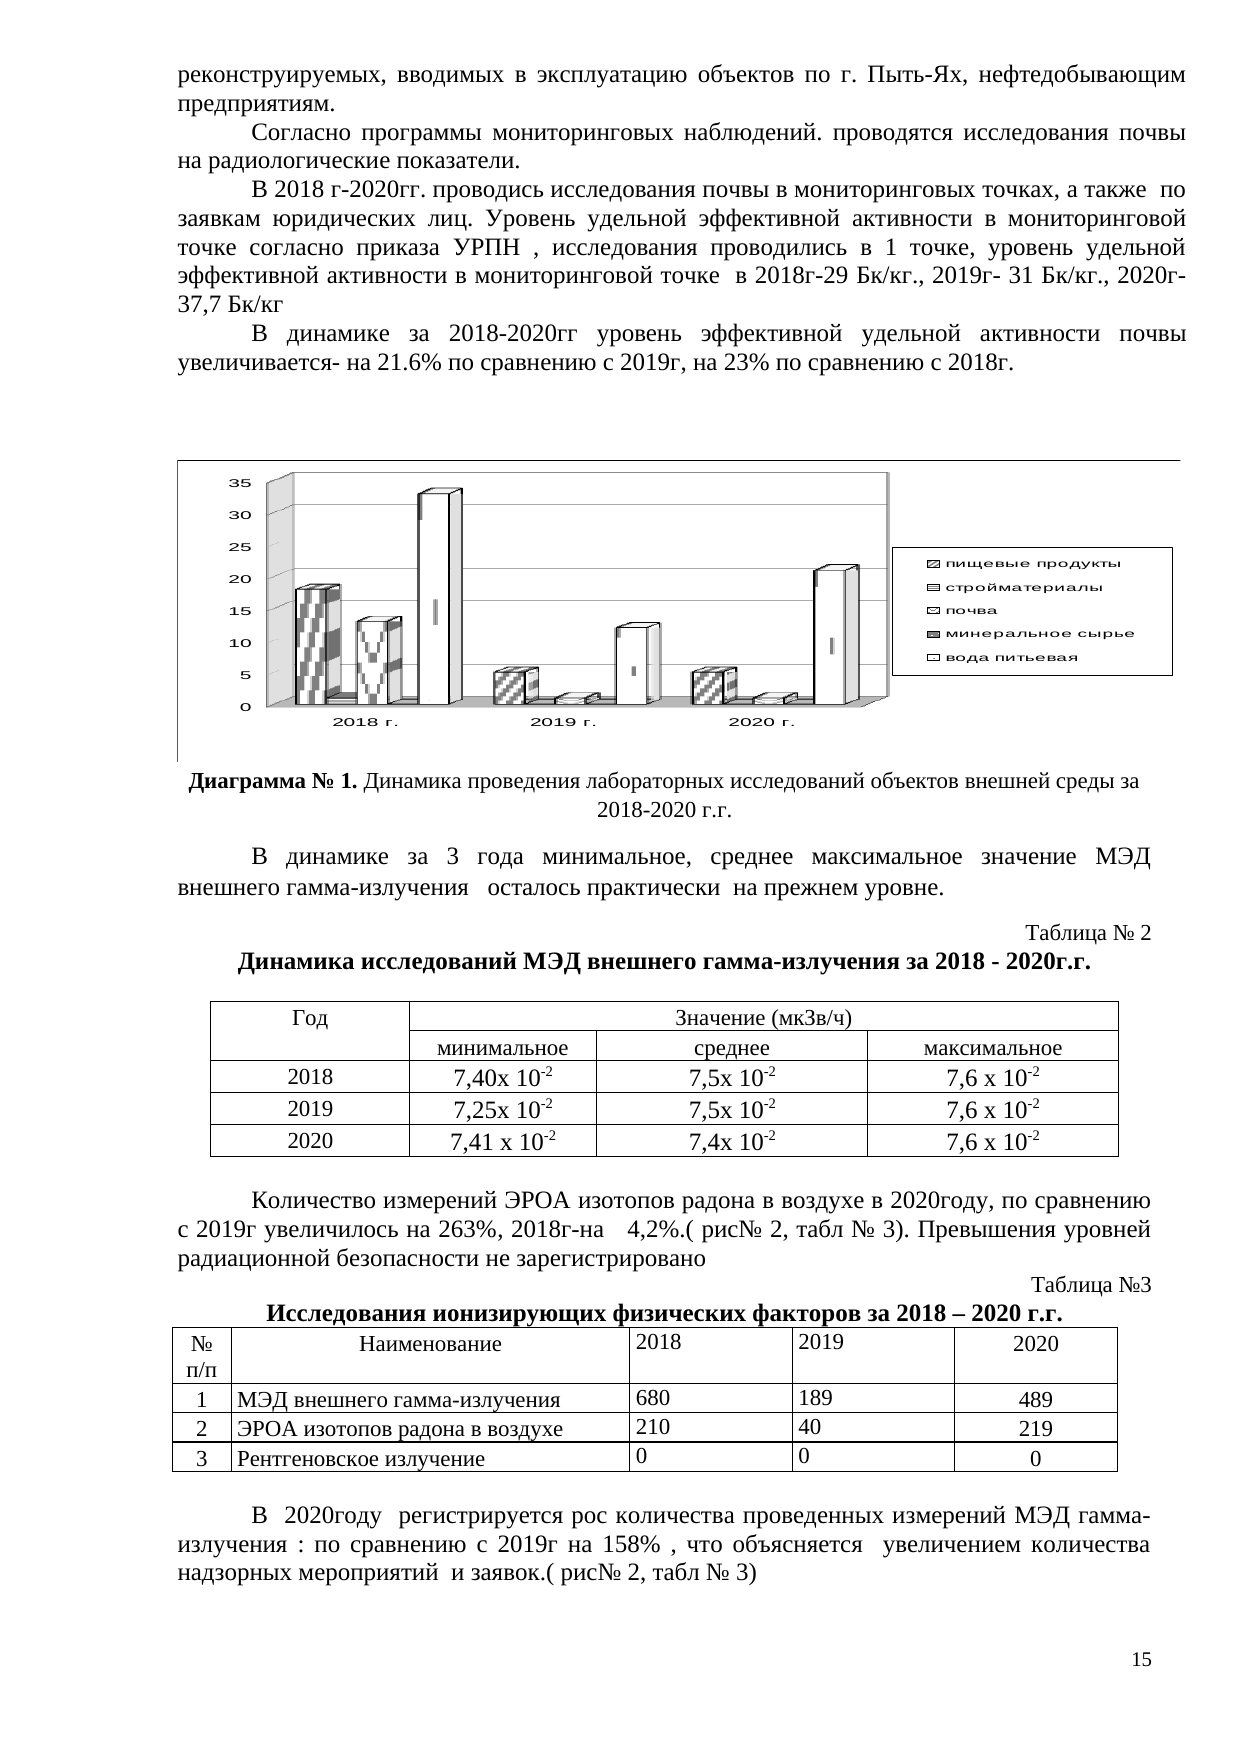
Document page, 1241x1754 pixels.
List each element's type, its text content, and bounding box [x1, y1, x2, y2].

text Таблица №3 [177, 1272, 1152, 1298]
table_cell 3 [173, 1443, 231, 1471]
table_cell минимальное [410, 1031, 596, 1060]
table_cell 40 [793, 1413, 954, 1441]
text Исследования ионизирующих физических факторов за 2018 – 2020 г.г. [177, 1298, 1152, 1327]
table_cell 0 [793, 1443, 954, 1471]
picture [753, 693, 793, 704]
table_cell 680 [630, 1384, 792, 1412]
table_cell 7,41 х 10-2 [410, 1125, 596, 1156]
picture [928, 561, 939, 567]
text Таблица № 2 [177, 919, 1152, 946]
table_cell 7,6 х 10-2 [868, 1061, 1118, 1092]
picture [730, 672, 737, 701]
table_cell максимальное [868, 1031, 1118, 1060]
table_cell 1 [173, 1384, 231, 1412]
text В 2018 г-2020гг. проводись исследования почвы в мониторинговых точках, а также по заявкам юридических лиц. Уровень удельной эффективной активности в мониторинговой точке согласно приказа УРПН , исследования проводились в 1 точке, уровень удельной эффективной активности в мониторинговой точке в 2018г-29 Бк/кг., 2019г- 31 Бк/кг., 2020г- 37,7 Бк/кг [177, 174, 1187, 318]
picture [297, 584, 398, 704]
table_cell ЭРОА изотопов радона в воздухе [232, 1413, 629, 1441]
table_cell Рентгеновское излучение [232, 1443, 629, 1471]
picture [694, 667, 734, 704]
table_cell 219 [955, 1413, 1117, 1441]
text В динамике за 2018-2020гг уровень эффективной удельной активности почвы увеличивается- на 21.6% по сравнению с 2019г, на 23% по сравнению с 2018г. [177, 318, 1187, 375]
picture [495, 667, 536, 704]
picture [533, 672, 539, 700]
picture [617, 628, 647, 704]
table_header № п/п [173, 1328, 231, 1382]
table_cell 7,5х 10-2 [597, 1061, 867, 1092]
picture [815, 565, 858, 704]
table_cell 7,5х 10-2 [597, 1093, 867, 1124]
text Динамика исследований МЭД внешнего гамма-излучения за 2018 - 2020г.г. [177, 946, 1152, 974]
table_header Наименование [232, 1328, 629, 1382]
table_cell 2 [173, 1413, 231, 1441]
picture [787, 698, 798, 702]
table_header Значение (мкЗв/ч) [410, 1002, 1118, 1030]
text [177, 59, 1187, 117]
picture [928, 608, 939, 613]
table_header 2018 [630, 1328, 792, 1382]
picture [451, 494, 463, 703]
text В динамике за 3 года минимальное, среднее максимальное значение МЭД внешнего гамма-излучения осталось практически на прежнем уровне. [177, 841, 1152, 901]
table_cell 2019 [211, 1093, 409, 1124]
table_cell 189 [793, 1384, 954, 1412]
table_header Год [211, 1002, 409, 1060]
picture [418, 488, 460, 704]
table_cell МЭД внешнего гамма-излучения [232, 1384, 629, 1412]
table_cell 7,40х 10-2 [410, 1061, 596, 1092]
text Количество измерений ЭРОА изотопов радона в воздухе в 2020году, по сравнению с 2019г увеличилось на 263%, 2018г-на 4,2%.( рис№ 2, табл № 3). Превышения уровней радиационной безопасности не зарегистрировано [177, 1185, 1152, 1272]
table_header 2019 [793, 1328, 954, 1382]
table_cell среднее [597, 1031, 867, 1060]
picture [928, 585, 939, 590]
table_cell 210 [630, 1413, 792, 1441]
picture [619, 623, 657, 627]
table_header 2020 [955, 1328, 1117, 1382]
table_cell 7,6 х 10-2 [868, 1125, 1118, 1156]
text В 2020году регистрируется рос количества проведенных измерений МЭД гамма-излучения : по сравнению с 2019г на 158% , что объясняется увеличением количества надзорных мероприятий и заявок.( рис№ 2, табл № 3) [177, 1500, 1152, 1586]
table_cell 7,6 х 10-2 [868, 1093, 1118, 1124]
table_cell 489 [955, 1384, 1117, 1412]
picture [928, 632, 939, 637]
table_cell 0 [955, 1443, 1117, 1471]
picture [654, 628, 660, 701]
table_cell 0 [630, 1443, 792, 1471]
text Согласно программы мониторинговых наблюдений. проводятся исследования почвы на радиологические показатели. [177, 117, 1187, 174]
table_cell 7,25х 10-2 [410, 1093, 596, 1124]
text Диаграмма № 1. Динамика проведения лабораторных исследований объектов внешней среды за 2018-2020 г.г. [177, 767, 1152, 822]
table_cell 2020 [211, 1125, 409, 1156]
table_cell 7,4х 10-2 [597, 1125, 867, 1156]
picture [928, 655, 939, 660]
table_cell 2018 [211, 1061, 409, 1092]
picture [556, 693, 596, 704]
picture [390, 621, 402, 702]
